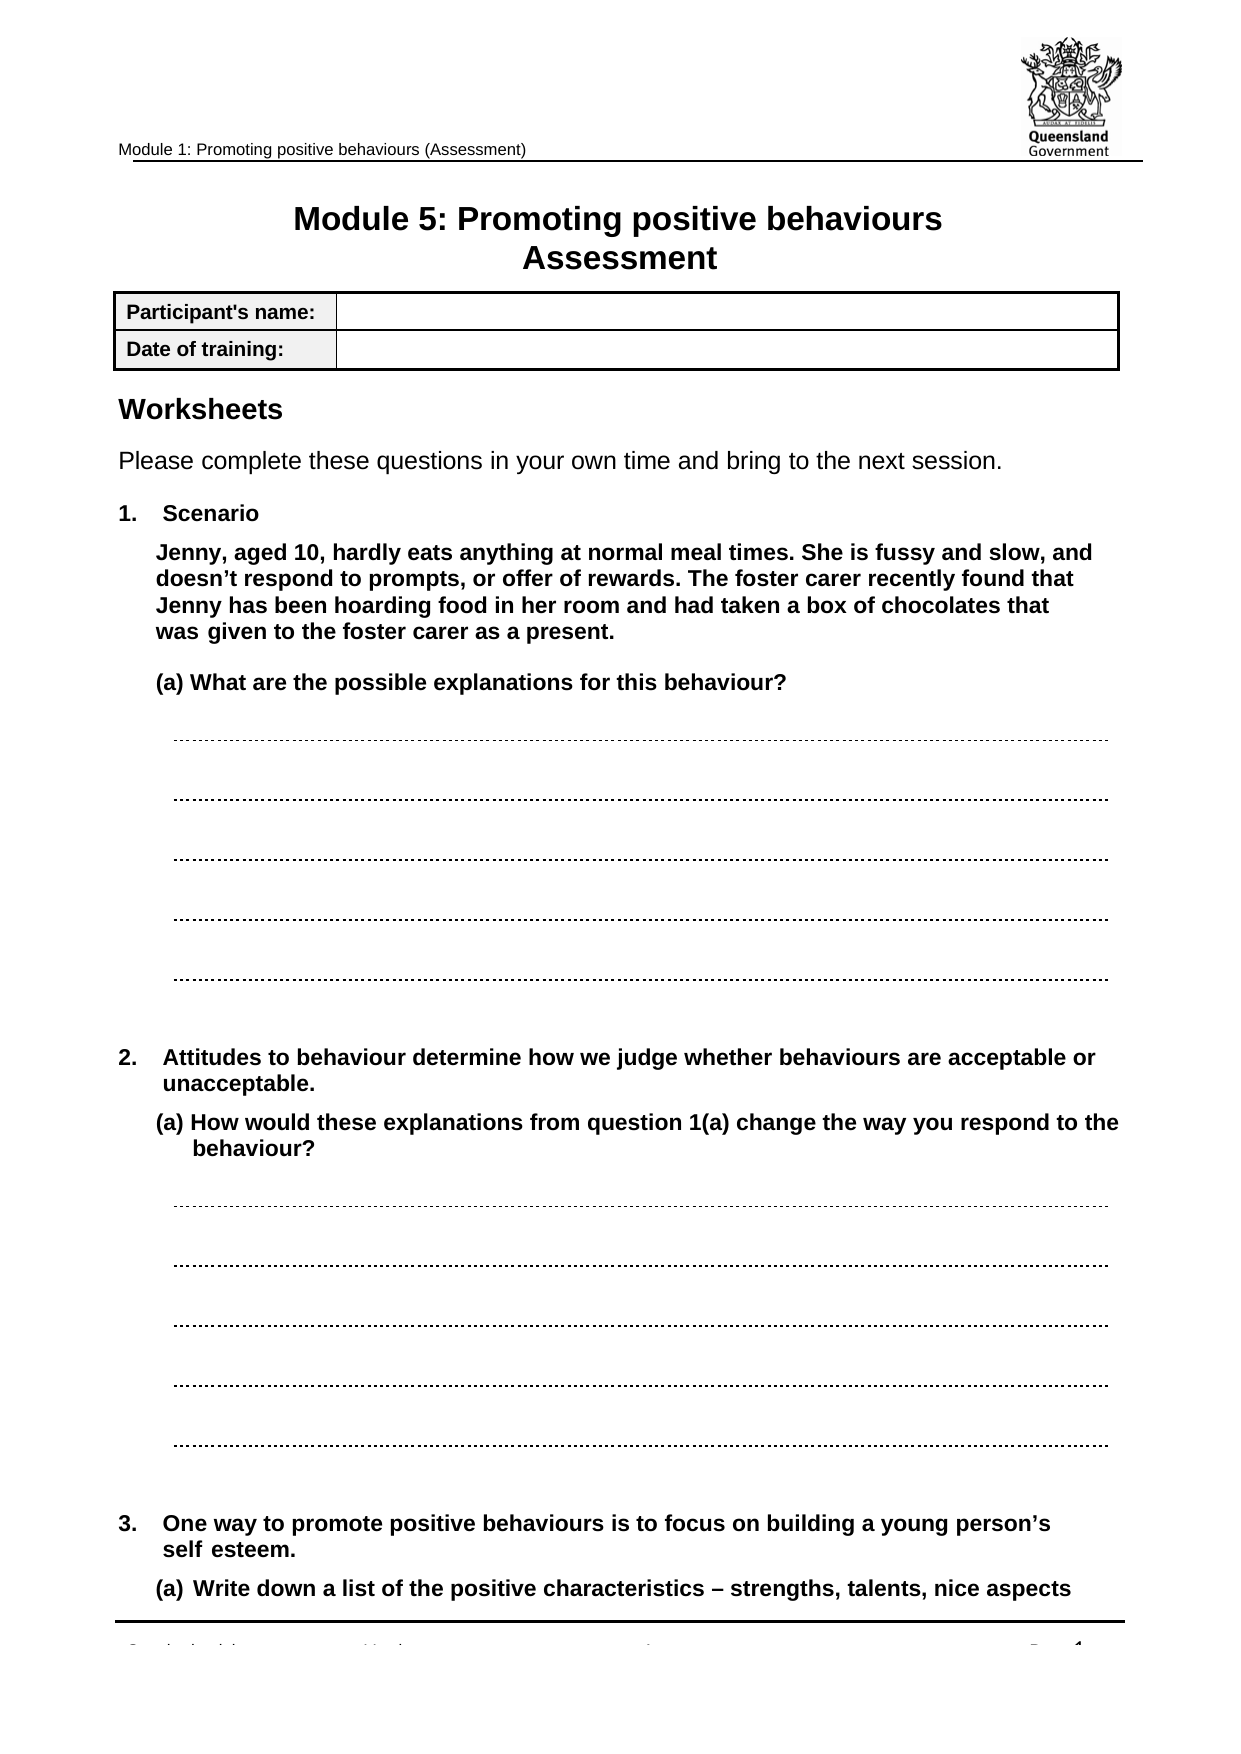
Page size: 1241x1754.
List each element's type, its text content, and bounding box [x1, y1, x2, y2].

list Attitudes to behaviour determine how we judge whether behaviours are acceptable or unacceptable. [118, 1044, 1096, 1096]
list Scenario [118, 500, 1138, 526]
text Worksheets [118, 392, 1138, 425]
list One way to promote positive behaviours is to focus on building a young person’s self esteem. [118, 1509, 1096, 1562]
list What are the possible explanations for this behaviour? [156, 669, 1138, 696]
picture [1021, 37, 1122, 156]
table_header Participant's name: [116, 294, 336, 329]
text Module 5: Promoting positive behaviours Assessment [293, 199, 1096, 276]
text Jenny, aged 10, hardly eats anything at normal meal times. She is fussy and slow, and doesn’t respond to prompts, or offer of rewards. The foster carer recently found that Jenny has been hoarding food in her room and had taken a box of chocolates that was given to the foster carer as a present. [156, 539, 1096, 644]
table_cell [337, 331, 1117, 368]
table_cell Date of training: [116, 331, 336, 368]
text Please complete these questions in your own time and bring to the next session. [118, 446, 1138, 475]
table_header [337, 294, 1117, 329]
list How would these explanations from question 1(a) change the way you respond to the behaviour? [156, 1109, 1120, 1162]
